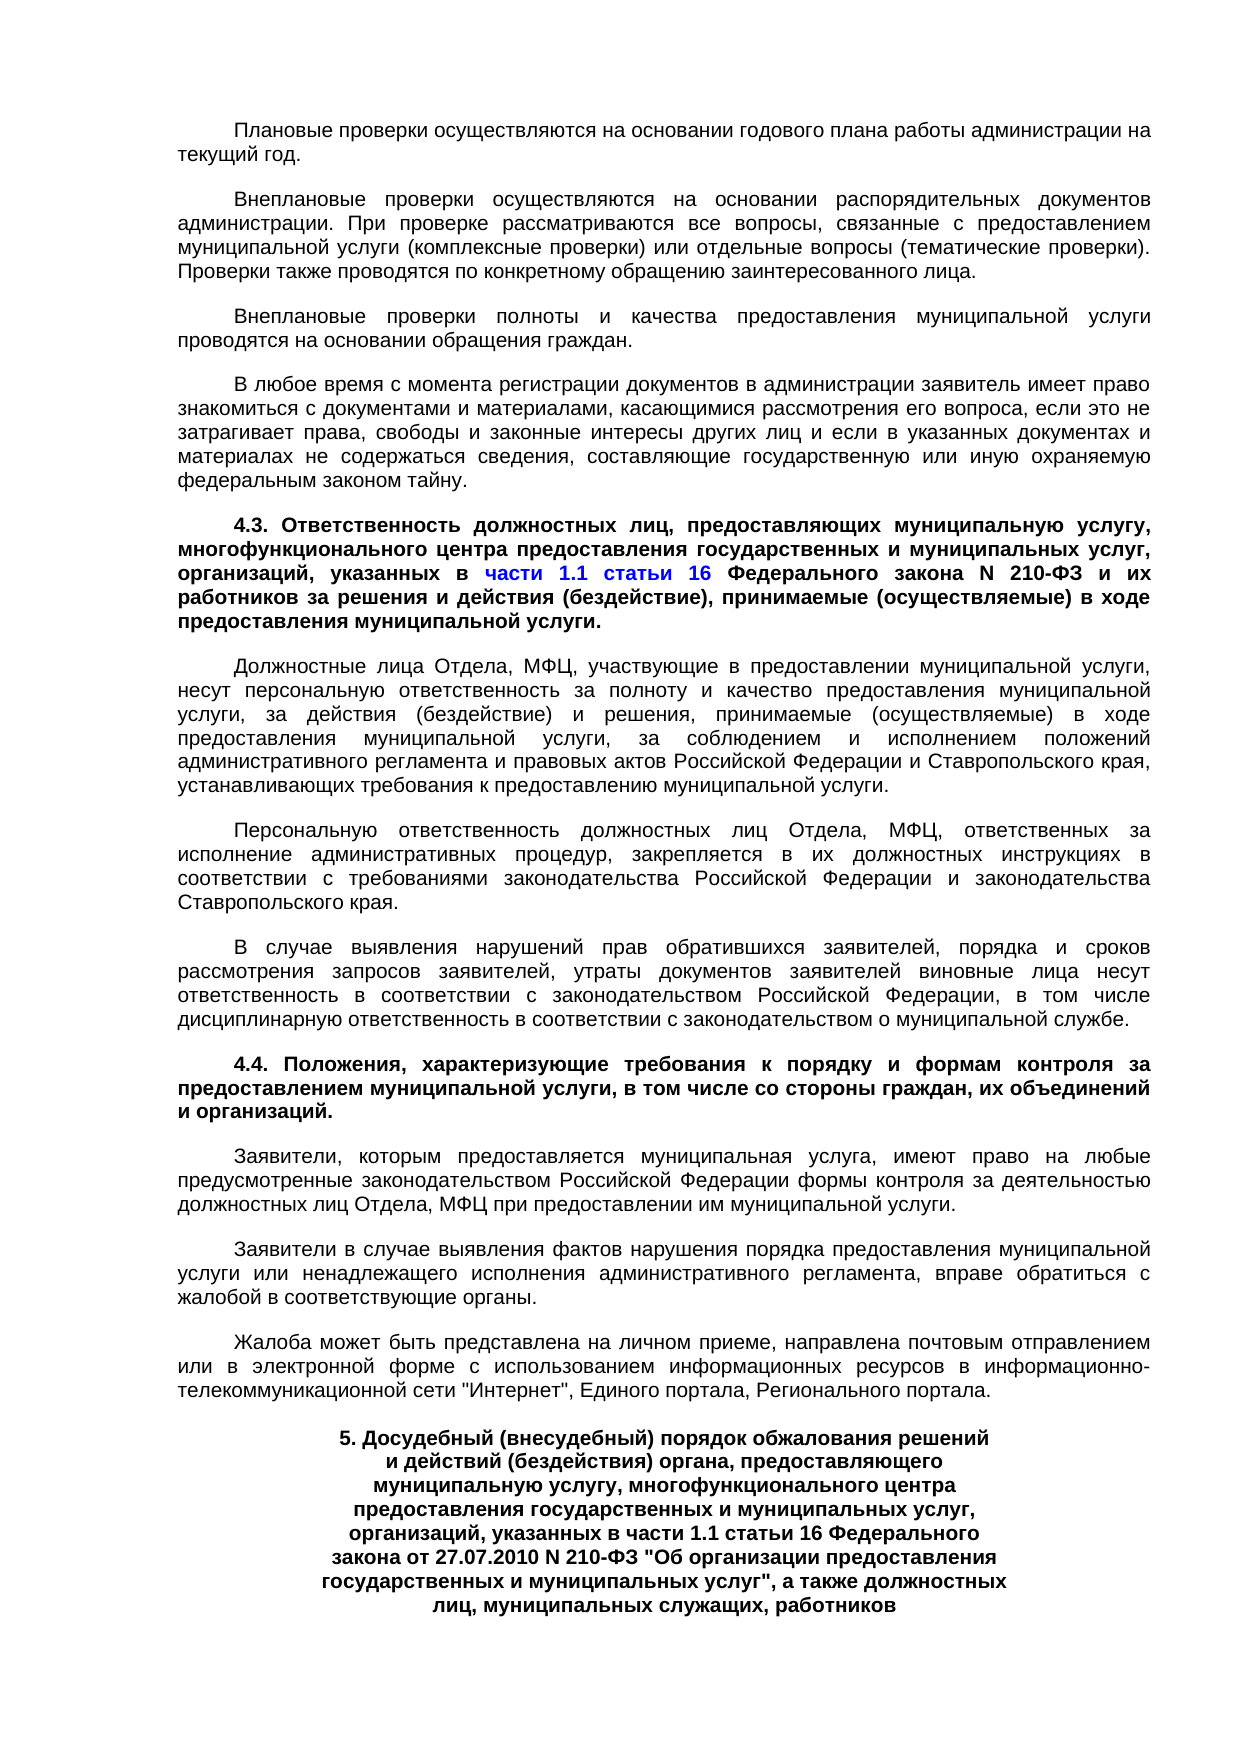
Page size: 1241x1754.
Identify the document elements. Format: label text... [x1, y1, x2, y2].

text Заявители в случае выявления фактов нарушения порядка предоставления муниципальной услуги или ненадлежащего исполнения административного регламента, вправе обратиться с жалобой в соответствующие органы. [177, 1237, 1152, 1309]
title государственных и муниципальных услуг", а также должностных [177, 1569, 1152, 1593]
text Внеплановые проверки полноты и качества предоставления муниципальной услуги проводятся на основании обращения граждан. [177, 303, 1152, 351]
title 4.4. Положения, характеризующие требования к порядку и формам контроля за предоставлением муниципальной услуги, в том числе со стороны граждан, их объединений и организаций. [177, 1051, 1152, 1123]
title 4.3. Ответственность должностных лиц, предоставляющих муниципальную услугу, многофункционального центра предоставления государственных и муниципальных услуг, организаций, указанных в части 1.1 статьи 16 Федерального закона N 210-ФЗ и их работников за решения и действия (бездействие), принимаемые (осуществляемые) в ходе предоставления муниципальной услуги. [177, 513, 1152, 633]
title и действий (бездействия) органа, предоставляющего [177, 1449, 1152, 1473]
title предоставления государственных и муниципальных услуг, [177, 1497, 1152, 1521]
text Должностные лица Отдела, МФЦ, участвующие в предоставлении муниципальной услуги, несут персональную ответственность за полноту и качество предоставления муниципальной услуги, за действия (бездействие) и решения, принимаемые (осуществляемые) в ходе предоставления муниципальной услуги, за соблюдением и исполнением положений административного регламента и правовых актов Российской Федерации и Ставропольского края, устанавливающих требования к предоставлению муниципальной услуги. [177, 653, 1152, 797]
title 5. Досудебный (внесудебный) порядок обжалования решений [177, 1425, 1152, 1449]
text Персональную ответственность должностных лиц Отдела, МФЦ, ответственных за исполнение административных процедур, закрепляется в их должностных инструкциях в соответствии с требованиями законодательства Российской Федерации и законодательства Ставропольского края. [177, 818, 1152, 914]
text Плановые проверки осуществляются на основании годового плана работы администрации на текущий год. [177, 118, 1152, 166]
text Заявители, которым предоставляется муниципальная услуга, имеют право на любые предусмотренные законодательством Российской Федерации формы контроля за деятельностью должностных лиц Отдела, МФЦ при предоставлении им муниципальной услуги. [177, 1144, 1152, 1216]
title закона от 27.07.2010 N 210-ФЗ "Об организации предоставления [177, 1545, 1152, 1569]
title организаций, указанных в части 1.1 статьи 16 Федерального [177, 1521, 1152, 1545]
title муниципальную услугу, многофункционального центра [177, 1473, 1152, 1497]
title лиц, муниципальных служащих, работников [177, 1593, 1152, 1617]
text Внеплановые проверки осуществляются на основании распорядительных документов администрации. При проверке рассматриваются все вопросы, связанные с предоставлением муниципальной услуги (комплексные проверки) или отдельные вопросы (тематические проверки). Проверки также проводятся по конкретному обращению заинтересованного лица. [177, 187, 1152, 283]
text В любое время с момента регистрации документов в администрации заявитель имеет право знакомиться с документами и материалами, касающимися рассмотрения его вопроса, если это не затрагивает права, свободы и законные интересы других лиц и если в указанных документах и материалах не содержаться сведения, составляющие государственную или иную охраняемую федеральным законом тайну. [177, 372, 1152, 492]
text В случае выявления нарушений прав обратившихся заявителей, порядка и сроков рассмотрения запросов заявителей, утраты документов заявителей виновные лица несут ответственность в соответствии с законодательством Российской Федерации, в том числе дисциплинарную ответственность в соответствии с законодательством о муниципальной службе. [177, 935, 1152, 1031]
text Жалоба может быть представлена на личном приеме, направлена почтовым отправлением или в электронной форме с использованием информационных ресурсов в информационно-телекоммуникационной сети "Интернет", Единого портала, Регионального портала. [177, 1329, 1152, 1401]
